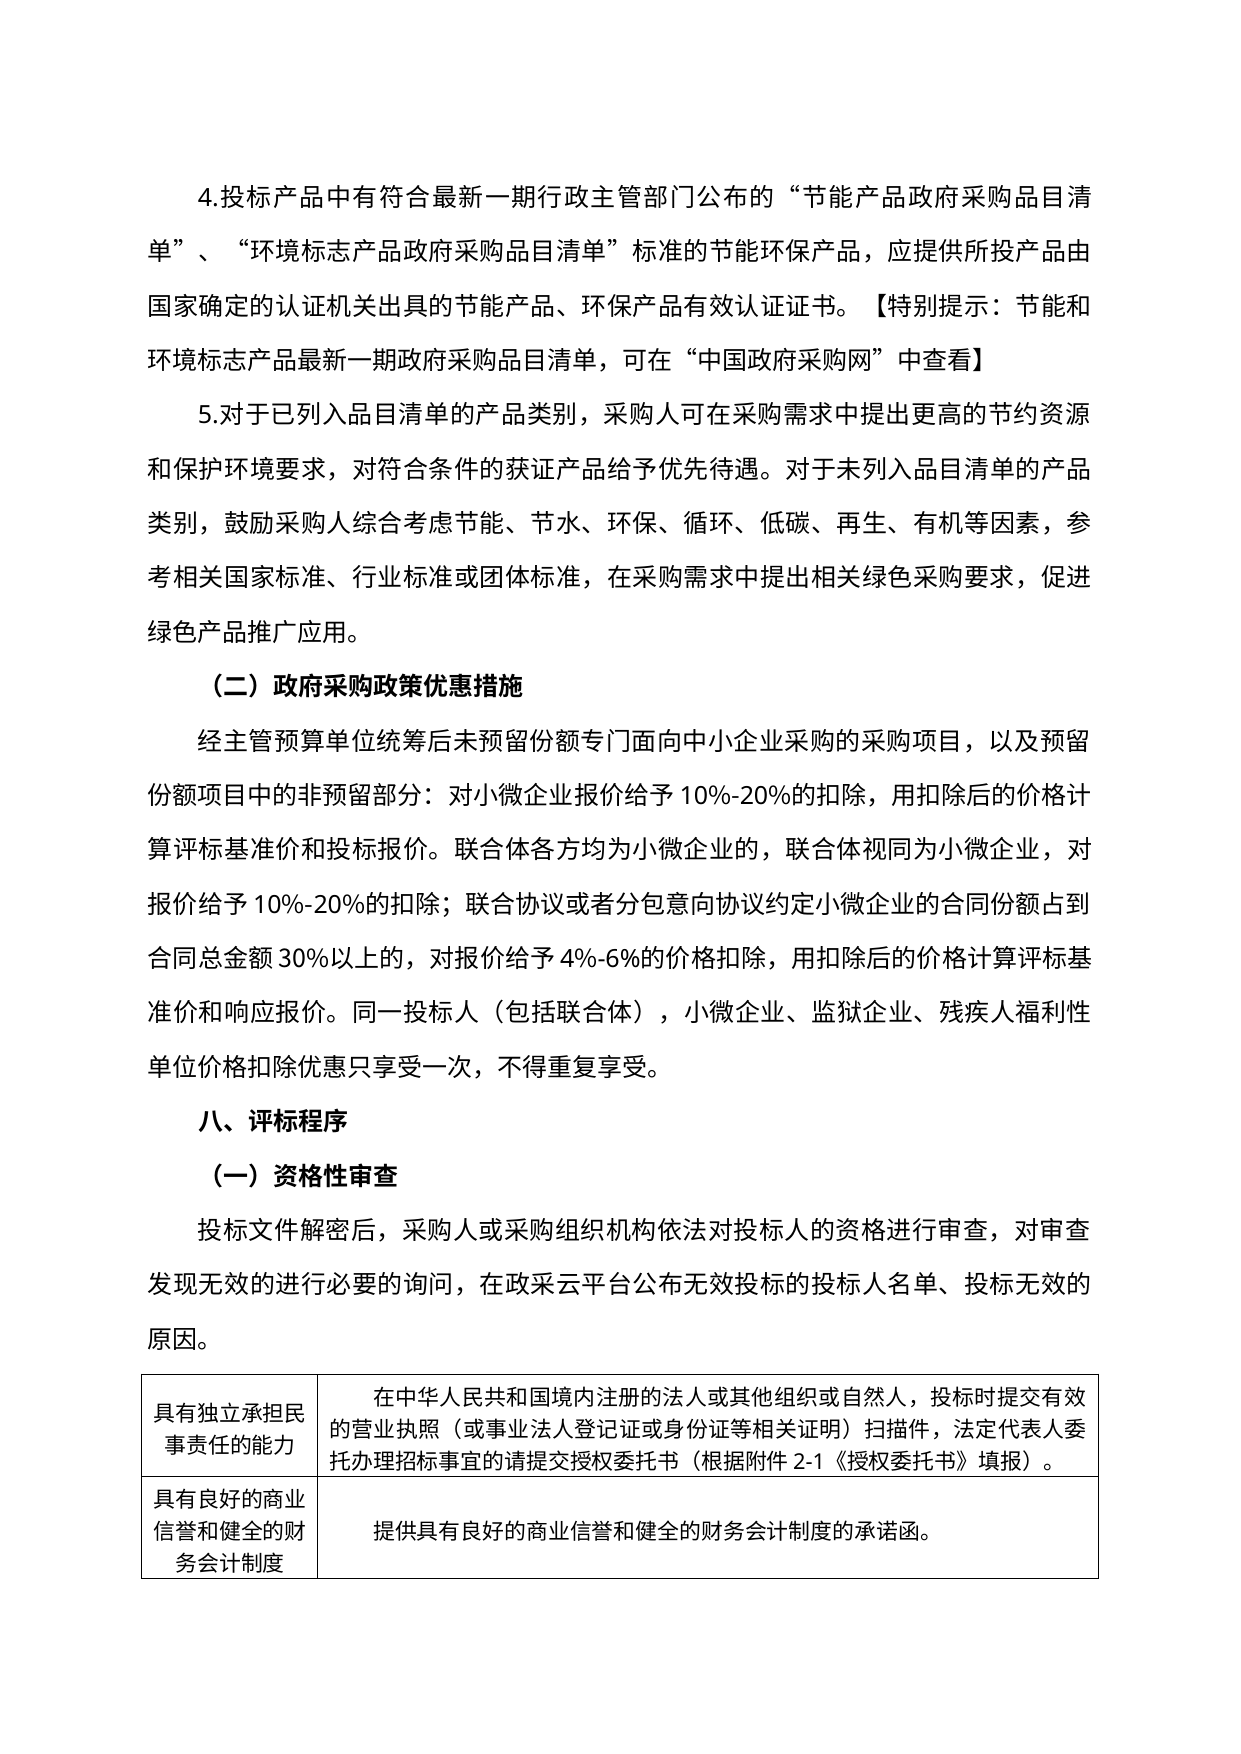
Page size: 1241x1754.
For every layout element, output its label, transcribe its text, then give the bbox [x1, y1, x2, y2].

table_header 具有独立承担民事责任的能力 [142, 1375, 317, 1476]
text 4.投标产品中有符合最新一期行政主管部门公布的“节能产品政府采购品目清单”、“环境标志产品政府采购品目清单”标准的节能环保产品，应提供所投产品由国家确定的认证机关出具的节能产品、环保产品有效认证证书。【特别提示：节能和环境标志产品最新一期政府采购品目清单，可在“中国政府采购网”中查看】 [148, 177, 1092, 377]
text （一）资格性审查 [148, 1156, 1092, 1192]
text 经主管预算单位统筹后未预留份额专门面向中小企业采购的采购项目，以及预留份额项目中的非预留部分：对小微企业报价给予10%-20%的扣除，用扣除后的价格计算评标基准价和投标报价。联合体各方均为小微企业的，联合体视同为小微企业，对报价给予10%-20%的扣除；联合协议或者分包意向协议约定小微企业的合同份额占到合同总金额30%以上的，对报价给予4%-6%的价格扣除，用扣除后的价格计算评标基准价和响应报价。同一投标人（包括联合体），小微企业、监狱企业、残疾人福利性单位价格扣除优惠只享受一次，不得重复享受。 [148, 721, 1092, 1083]
text 投标文件解密后，采购人或采购组织机构依法对投标人的资格进行审查，对审查发现无效的进行必要的询问，在政采云平台公布无效投标的投标人名单、投标无效的原因。 [148, 1210, 1092, 1355]
table_cell 提供具有良好的商业信誉和健全的财务会计制度的承诺函。 [318, 1477, 1098, 1577]
text 5.对于已列入品目清单的产品类别，采购人可在采购需求中提出更高的节约资源和保护环境要求，对符合条件的获证产品给予优先待遇。对于未列入品目清单的产品类别，鼓励采购人综合考虑节能、节水、环保、循环、低碳、再生、有机等因素，参考相关国家标准、行业标准或团体标准，在采购需求中提出相关绿色采购要求，促进绿色产品推广应用。 [148, 395, 1092, 648]
text 八、评标程序 [148, 1102, 1092, 1138]
text （二）政府采购政策优惠措施 [148, 667, 1092, 703]
table_cell 具有良好的商业信誉和健全的财务会计制度 [142, 1477, 317, 1577]
table_header 在中华人民共和国境内注册的法人或其他组织或自然人，投标时提交有效的营业执照（或事业法人登记证或身份证等相关证明）扫描件，法定代表人委托办理招标事宜的请提交授权委托书（根据附件2-1《授权委托书》填报）。 [318, 1375, 1098, 1476]
